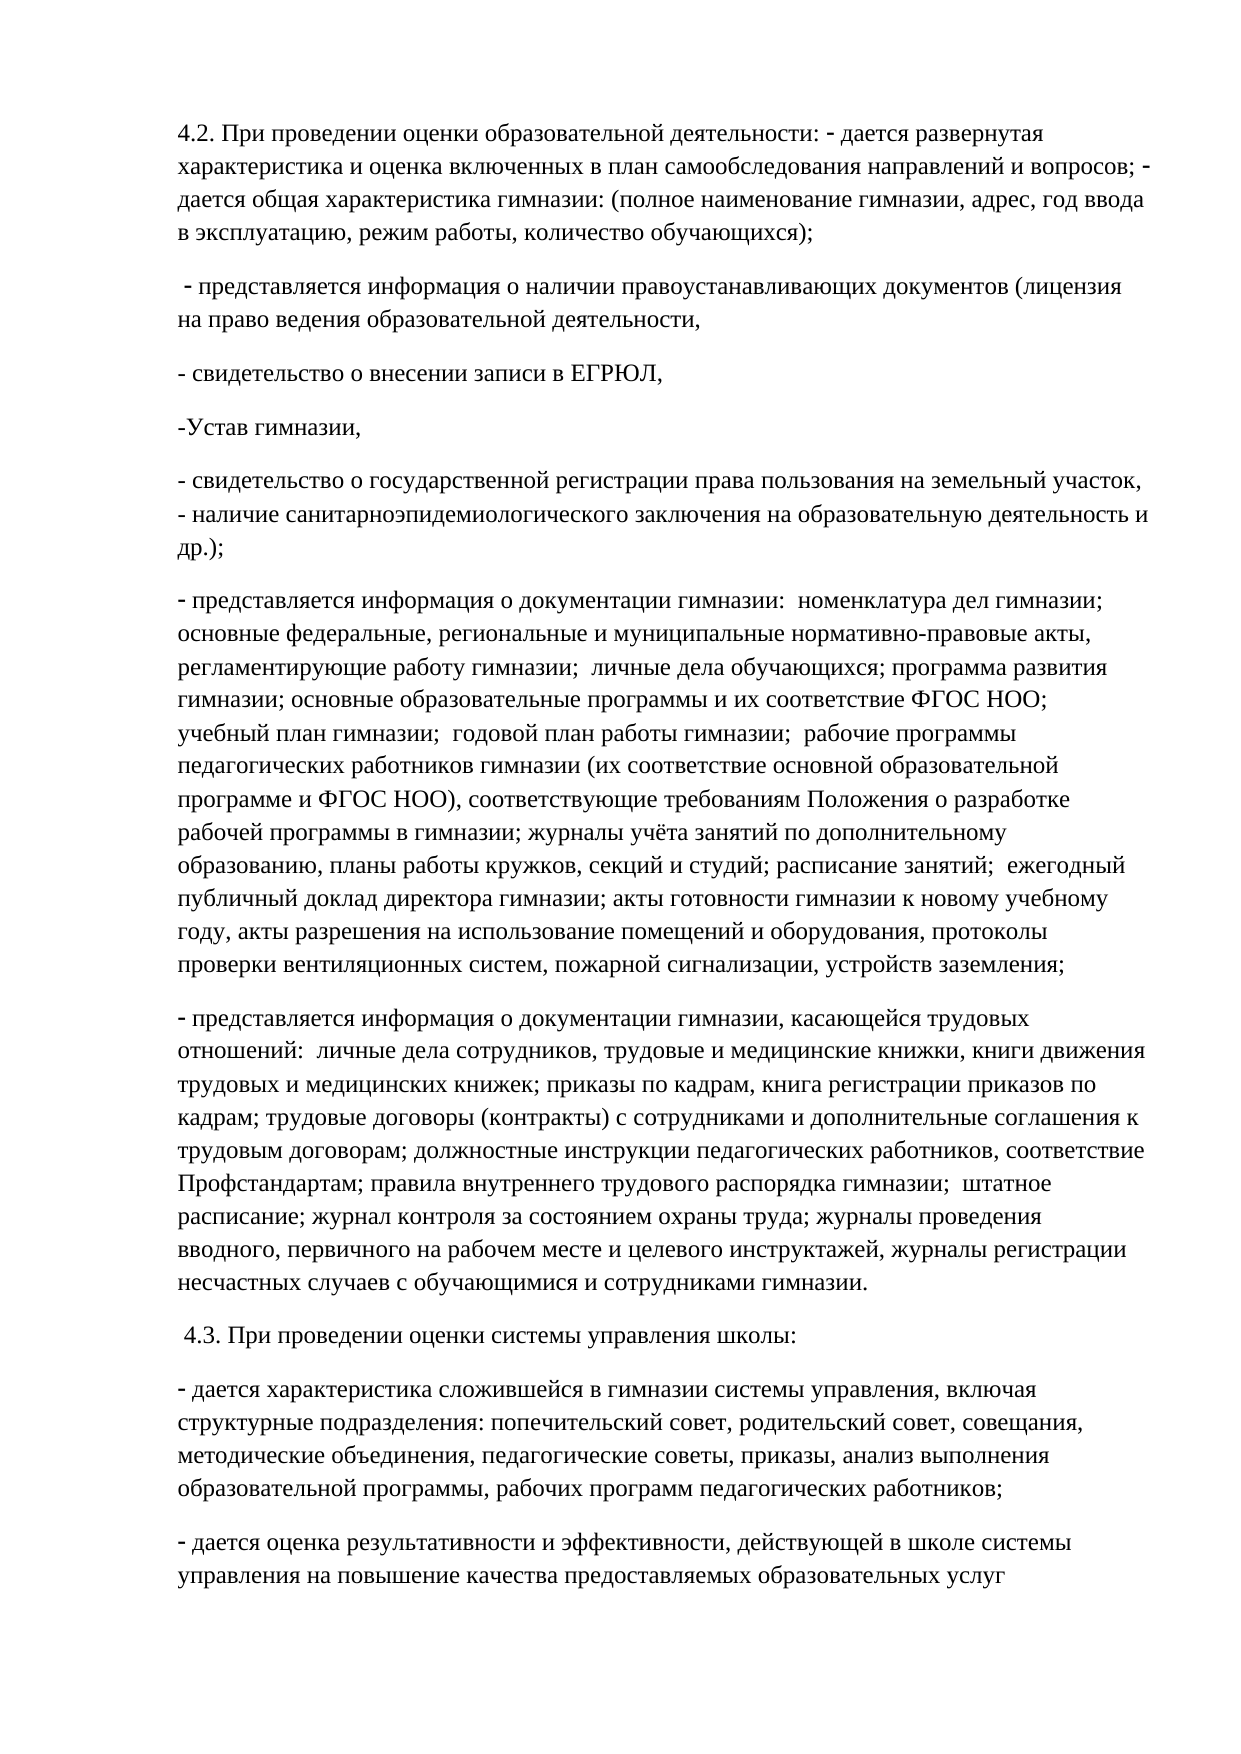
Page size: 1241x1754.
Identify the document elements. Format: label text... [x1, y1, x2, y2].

text - свидетельство о государственной регистрации права пользования на земельный участок, - наличие санитарноэпидемиологического заключения на образовательную деятельность и др.); [177, 466, 1152, 560]
text  представляется информация о документации гимназии, касающейся трудовых отношений: личные дела сотрудников, трудовые и медицинские книжки, книги движения трудовых и медицинских книжек; приказы по кадрам, книга регистрации приказов по кадрам; трудовые договоры (контракты) с сотрудниками и дополнительные соглашения к трудовым договорам; должностные инструкции педагогических работников, соответствие Профстандартам; правила внутреннего трудового распорядка гимназии; штатное расписание; журнал контроля за состоянием охраны труда; журналы проведения вводного, первичного на рабочем месте и целевого инструктажей, журналы регистрации несчастных случаев с обучающимися и сотрудниками гимназии. [177, 1003, 1152, 1296]
text  представляется информация о документации гимназии: номенклатура дел гимназии; основные федеральные, региональные и муниципальные нормативно-правовые акты, регламентирующие работу гимназии; личные дела обучающихся; программа развития гимназии; основные образовательные программы и их соответствие ФГОС НОО; учебный план гимназии; годовой план работы гимназии; рабочие программы педагогических работников гимназии (их соответствие основной образовательной программе и ФГОС НОО), соответствующие требованиям Положения о разработке рабочей программы в гимназии; журналы учёта занятий по дополнительному образованию, планы работы кружков, секций и студий; расписание занятий; ежегодный публичный доклад директора гимназии; акты готовности гимназии к новому учебному году, акты разрешения на использование помещений и оборудования, протоколы проверки вентиляционных систем, пожарной сигнализации, устройств заземления; [177, 586, 1152, 977]
text  представляется информация о наличии правоустанавливающих документов (лицензия на право ведения образовательной деятельности, [177, 271, 1152, 333]
text  дается характеристика сложившейся в гимназии системы управления, включая структурные подразделения: попечительский совет, родительский совет, совещания, методические объединения, педагогические советы, приказы, анализ выполнения образовательной программы, рабочих программ педагогических работников; [177, 1374, 1152, 1502]
text 4.3. При проведении оценки системы управления школы: [177, 1321, 1152, 1349]
text - свидетельство о внесении записи в ЕГРЮЛ, [177, 358, 1152, 387]
text 4.2. При проведении оценки образовательной деятельности:  дается развернутая характеристика и оценка включенных в план самообследования направлений и вопросов;  дается общая характеристика гимназии: (полное наименование гимназии, адрес, год ввода в эксплуатацию, режим работы, количество обучающихся); [177, 118, 1152, 246]
text -Устав гимназии, [177, 412, 1152, 441]
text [177, 1527, 1152, 1589]
